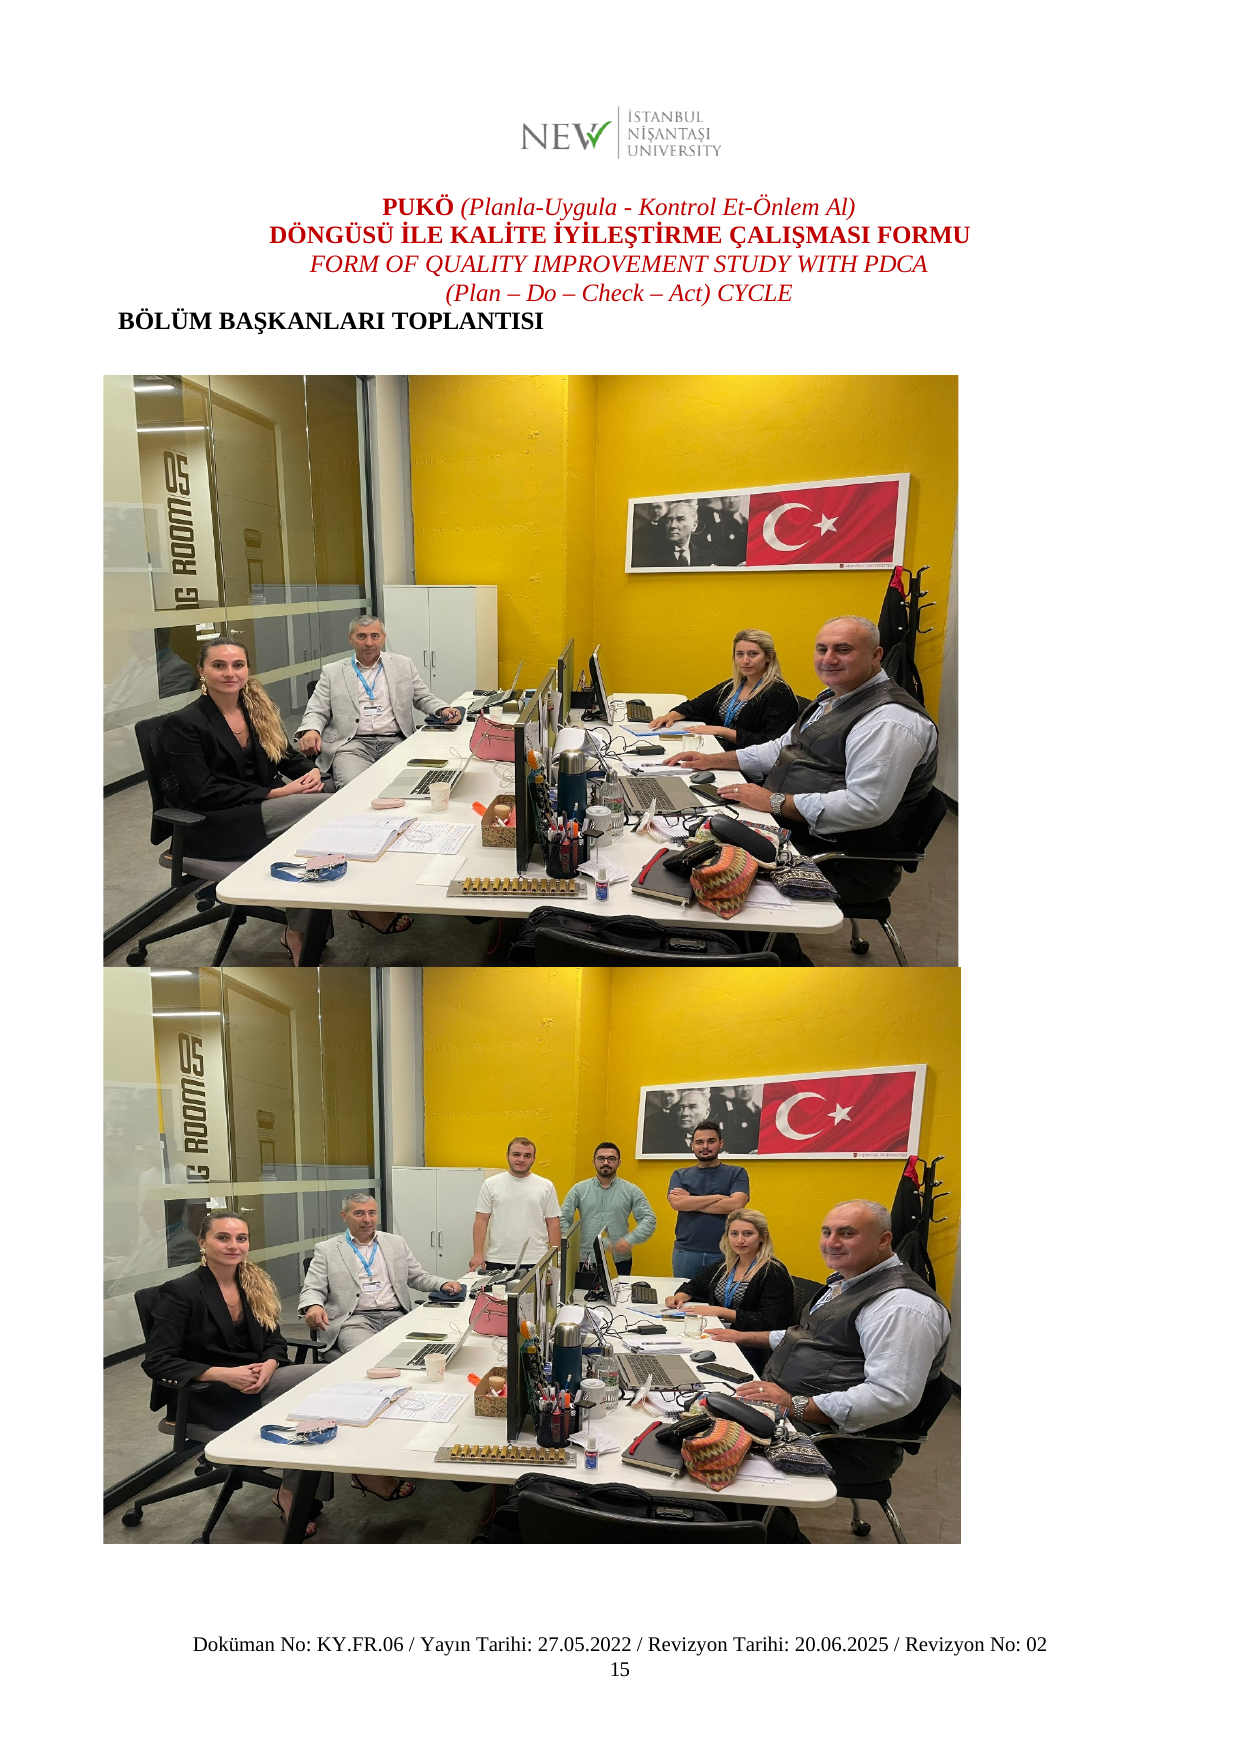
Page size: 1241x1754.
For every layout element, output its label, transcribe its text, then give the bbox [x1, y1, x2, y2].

text BÖLÜM BAŞKANLARI TOPLANTISI [118, 306, 1137, 335]
picture [103, 375, 961, 1544]
picture [519, 106, 722, 159]
